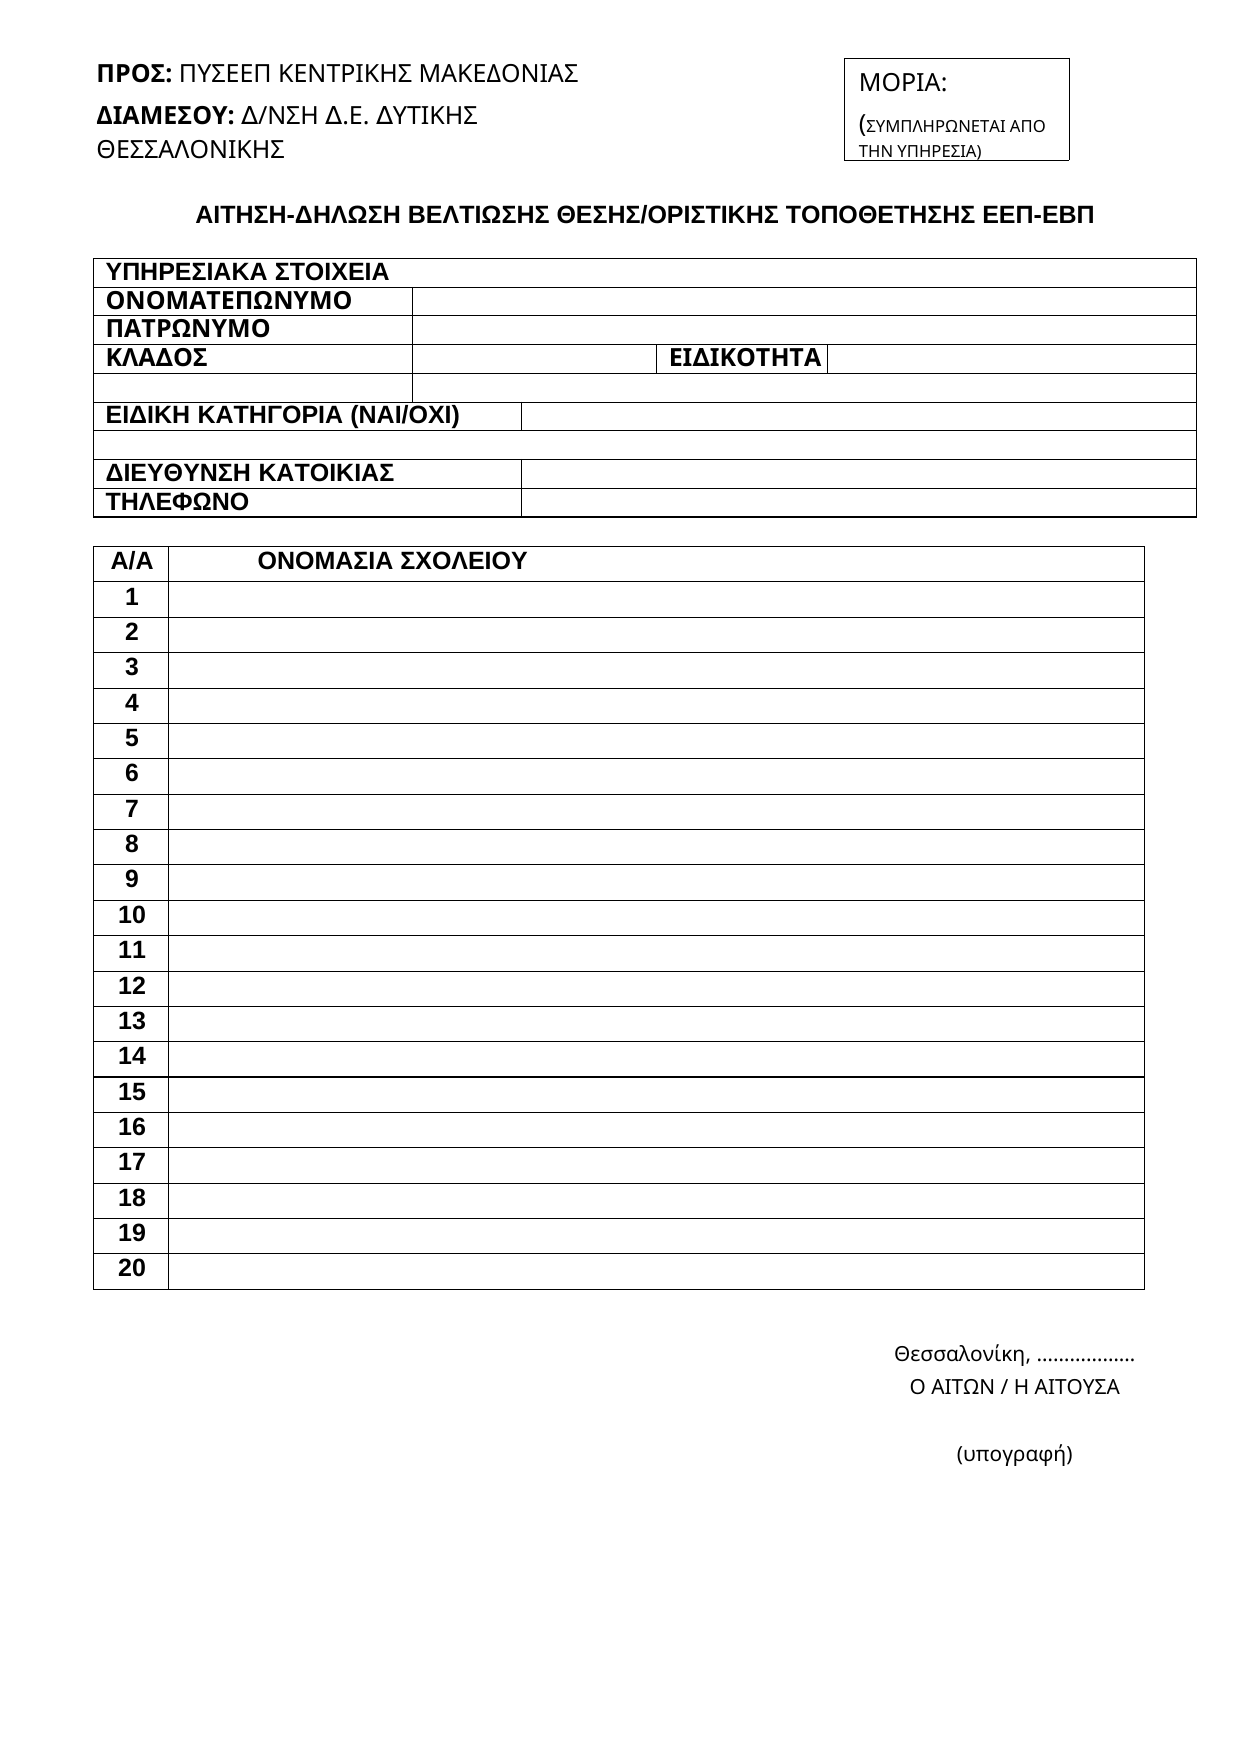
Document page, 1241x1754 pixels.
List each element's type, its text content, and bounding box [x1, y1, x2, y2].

table_cell [94, 431, 1196, 459]
table_cell [169, 830, 1144, 864]
table_cell 20 [94, 1254, 168, 1289]
table_cell [522, 460, 1196, 487]
table_cell [169, 1148, 1144, 1183]
table_cell [522, 489, 1196, 516]
table_cell [169, 618, 1144, 652]
table_cell [169, 582, 1144, 617]
table_cell [169, 1078, 1144, 1112]
table_cell 17 [94, 1148, 168, 1183]
table_cell [169, 1007, 1144, 1041]
table_cell 14 [94, 1042, 168, 1076]
table_cell 6 [94, 759, 168, 793]
table_cell 8 [94, 830, 168, 864]
table_cell [169, 1184, 1144, 1218]
text (υπογραφή) [851, 1443, 1178, 1467]
table_cell [169, 689, 1144, 723]
table_cell [413, 316, 1196, 344]
table_cell 13 [94, 1007, 168, 1041]
table_cell [169, 1254, 1144, 1289]
table_cell [169, 1113, 1144, 1147]
table_cell 16 [94, 1113, 168, 1147]
table_cell [169, 724, 1144, 758]
table_cell [169, 1219, 1144, 1253]
table_cell 5 [94, 724, 168, 758]
table_header ΟΝΟΜΑΣΙΑ ΣΧΟΛΕΙΟΥ [169, 547, 1144, 581]
table_cell [169, 795, 1144, 829]
table_cell 1 [94, 582, 168, 617]
table_cell 11 [94, 936, 168, 971]
table_header ΥΠΗΡΕΣΙΑΚΑ ΣΤΟΙΧΕΙΑ [94, 259, 1196, 287]
table_cell [169, 936, 1144, 971]
table_cell 3 [94, 653, 168, 687]
title ΑΙΤΗΣΗ-ΔΗΛΩΣΗ BEΛΤΙΩΣΗΣ ΘΕΣΗΣ/ΟΡΙΣΤΙΚΗΣ ΤΟΠΟΘΕΤΗΣΗΣ ΕΕΠ-ΕΒΠ [81, 200, 1209, 229]
table_cell 15 [94, 1078, 168, 1112]
table_cell 12 [94, 972, 168, 1006]
table_cell 18 [94, 1184, 168, 1218]
table_cell ΕΙΔΙΚΗ ΚΑΤΗΓΟΡΙΑ (ΝΑΙ/ΟΧΙ) [94, 403, 521, 430]
table_cell ΕΙ∆ΙΚΟΤΗΤΑ [657, 345, 827, 373]
table_cell [169, 865, 1144, 900]
text Ο ΑΙΤΩΝ / Η ΑΙΤΟΥΣΑ [851, 1376, 1178, 1399]
table_cell [413, 345, 656, 373]
table_cell 9 [94, 865, 168, 900]
table_cell ΤΗΛΕΦΩΝΟ [94, 489, 521, 516]
table_cell [522, 403, 1196, 430]
table_cell [169, 901, 1144, 935]
table_cell 4 [94, 689, 168, 723]
table_cell [169, 759, 1144, 793]
table_cell [94, 374, 412, 402]
table_cell [413, 374, 1196, 402]
table_cell 2 [94, 618, 168, 652]
table_cell 10 [94, 901, 168, 935]
subtitle ΔΙΑΜΕΣΟΥ: ∆/ΝΣΗ ∆.Ε. ∆ΥΤΙΚΗΣ ΘΕΣΣΑΛΟΝΙΚΗΣ [96, 98, 633, 166]
table_cell 7 [94, 795, 168, 829]
table_cell [169, 972, 1144, 1006]
subtitle ΠΡΟΣ: ΠΥΣΕΕΠ ΚΕΝΤΡΙΚΗΣ ΜΑΚΕΔΟΝΙΑΣ [96, 56, 633, 90]
table_cell ΔΙΕΥΘΥΝΣΗ ΚΑΤΟΙΚΙΑΣ [94, 460, 521, 487]
table_cell [828, 345, 1196, 373]
table_cell [169, 653, 1144, 687]
table_cell [169, 1042, 1144, 1076]
text Θεσσαλονίκη, ……………… [851, 1342, 1178, 1366]
table_cell ΠΑΤΡΩΝΥΜΟ [94, 316, 412, 344]
table_cell [413, 288, 1196, 315]
table_header Α/Α [94, 547, 168, 581]
table_cell ΟΝΟΜΑΤΕΠΩΝΥΜΟ [94, 288, 412, 315]
table_cell 19 [94, 1219, 168, 1253]
table_cell ΚΛΑ∆ΟΣ [94, 345, 412, 373]
